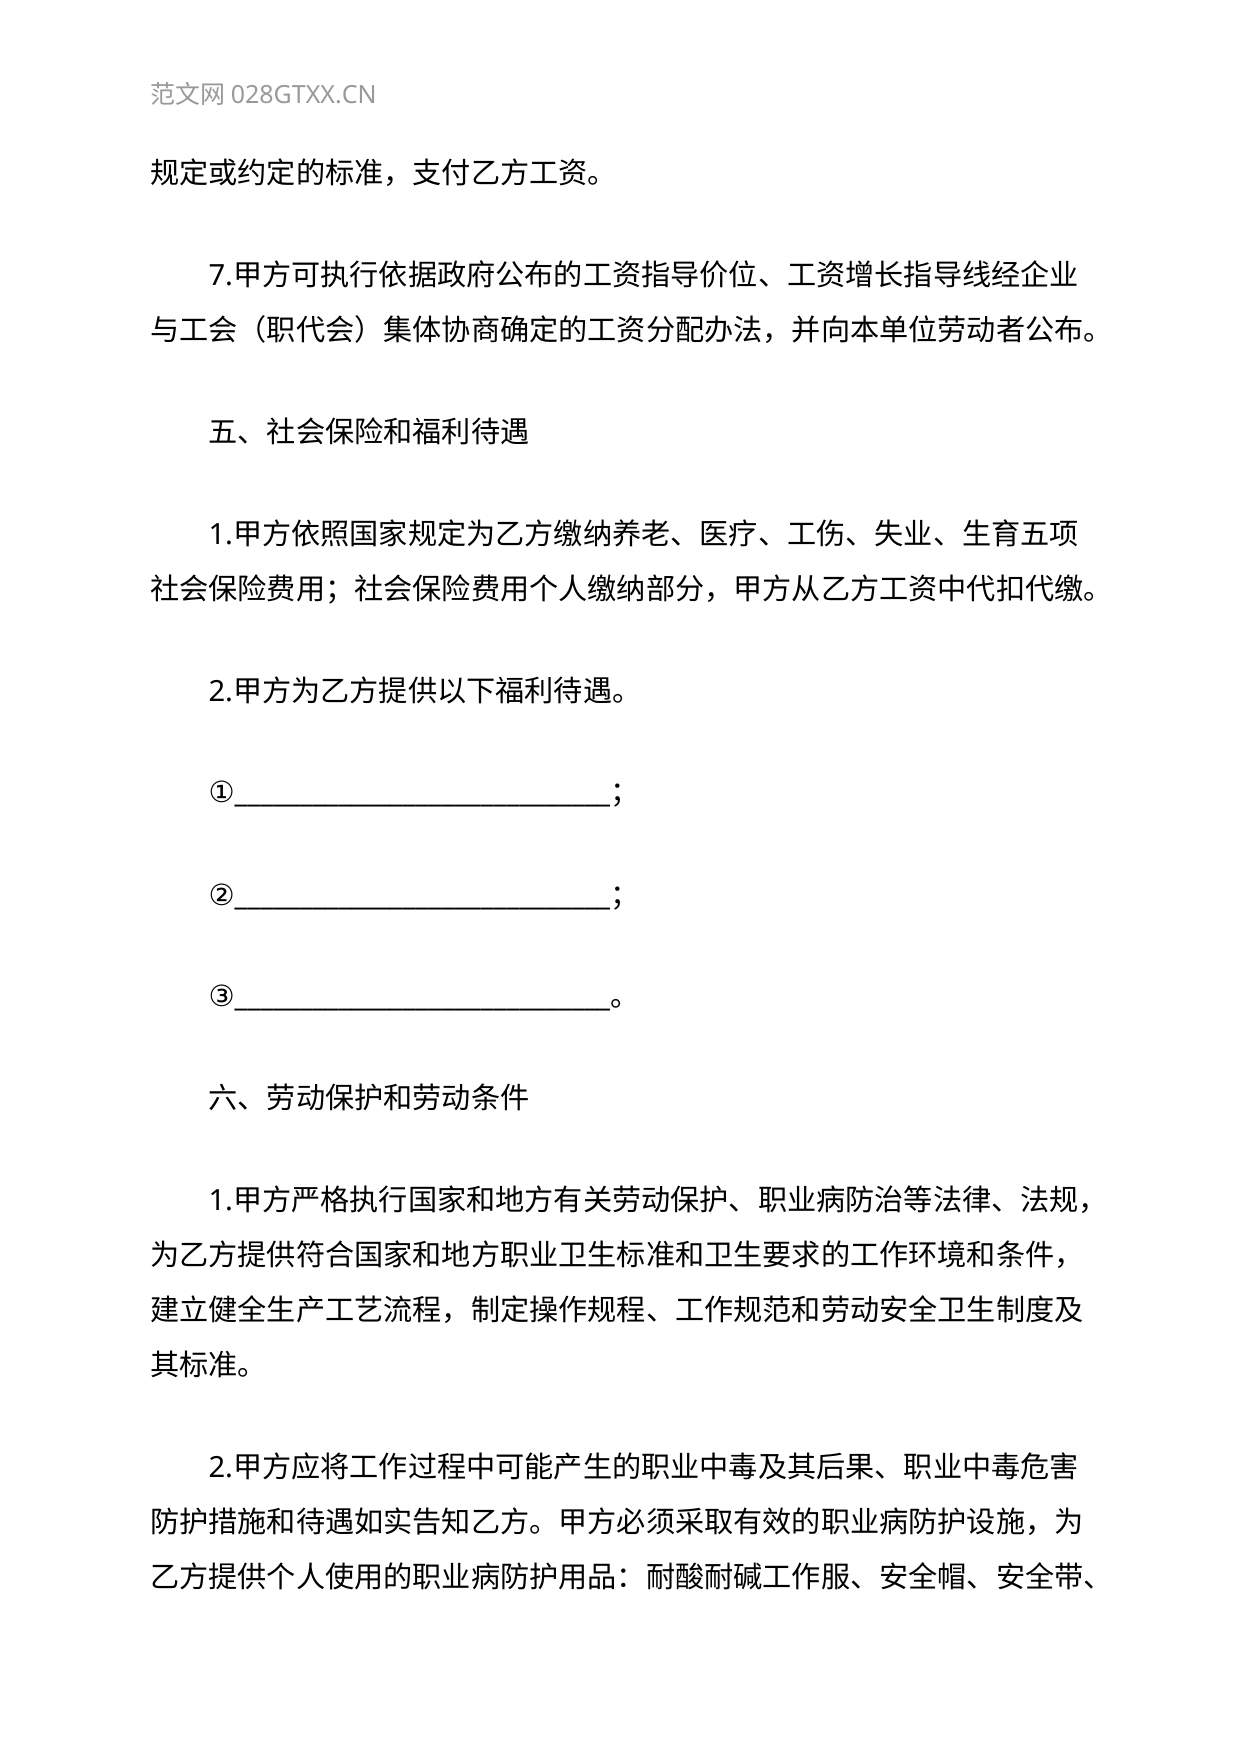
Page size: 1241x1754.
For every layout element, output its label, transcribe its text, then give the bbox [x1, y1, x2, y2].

text 2.甲方为乙方提供以下福利待遇。 [150, 667, 1090, 709]
text ②_____________________________； [150, 871, 1090, 913]
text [150, 150, 1090, 192]
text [150, 1443, 1090, 1596]
text ①_____________________________； [150, 769, 1090, 811]
text ③_____________________________。 [150, 973, 1090, 1015]
text 六、劳动保护和劳动条件 [150, 1075, 1090, 1117]
text 五、社会保险和福利待遇 [150, 408, 1090, 451]
text 1.甲方严格执行国家和地方有关劳动保护、职业病防治等法律、法规，为乙方提供符合国家和地方职业卫生标准和卫生要求的工作环境和条件，建立健全生产工艺流程，制定操作规程、工作规范和劳动安全卫生制度及其标准。 [150, 1177, 1090, 1384]
text 7.甲方可执行依据政府公布的工资指导价位、工资增长指导线经企业与工会（职代会）集体协商确定的工资分配办法，并向本单位劳动者公布。 [150, 252, 1090, 349]
text 1.甲方依照国家规定为乙方缴纳养老、医疗、工伤、失业、生育五项社会保险费用；社会保险费用个人缴纳部分，甲方从乙方工资中代扣代缴。 [150, 510, 1090, 608]
